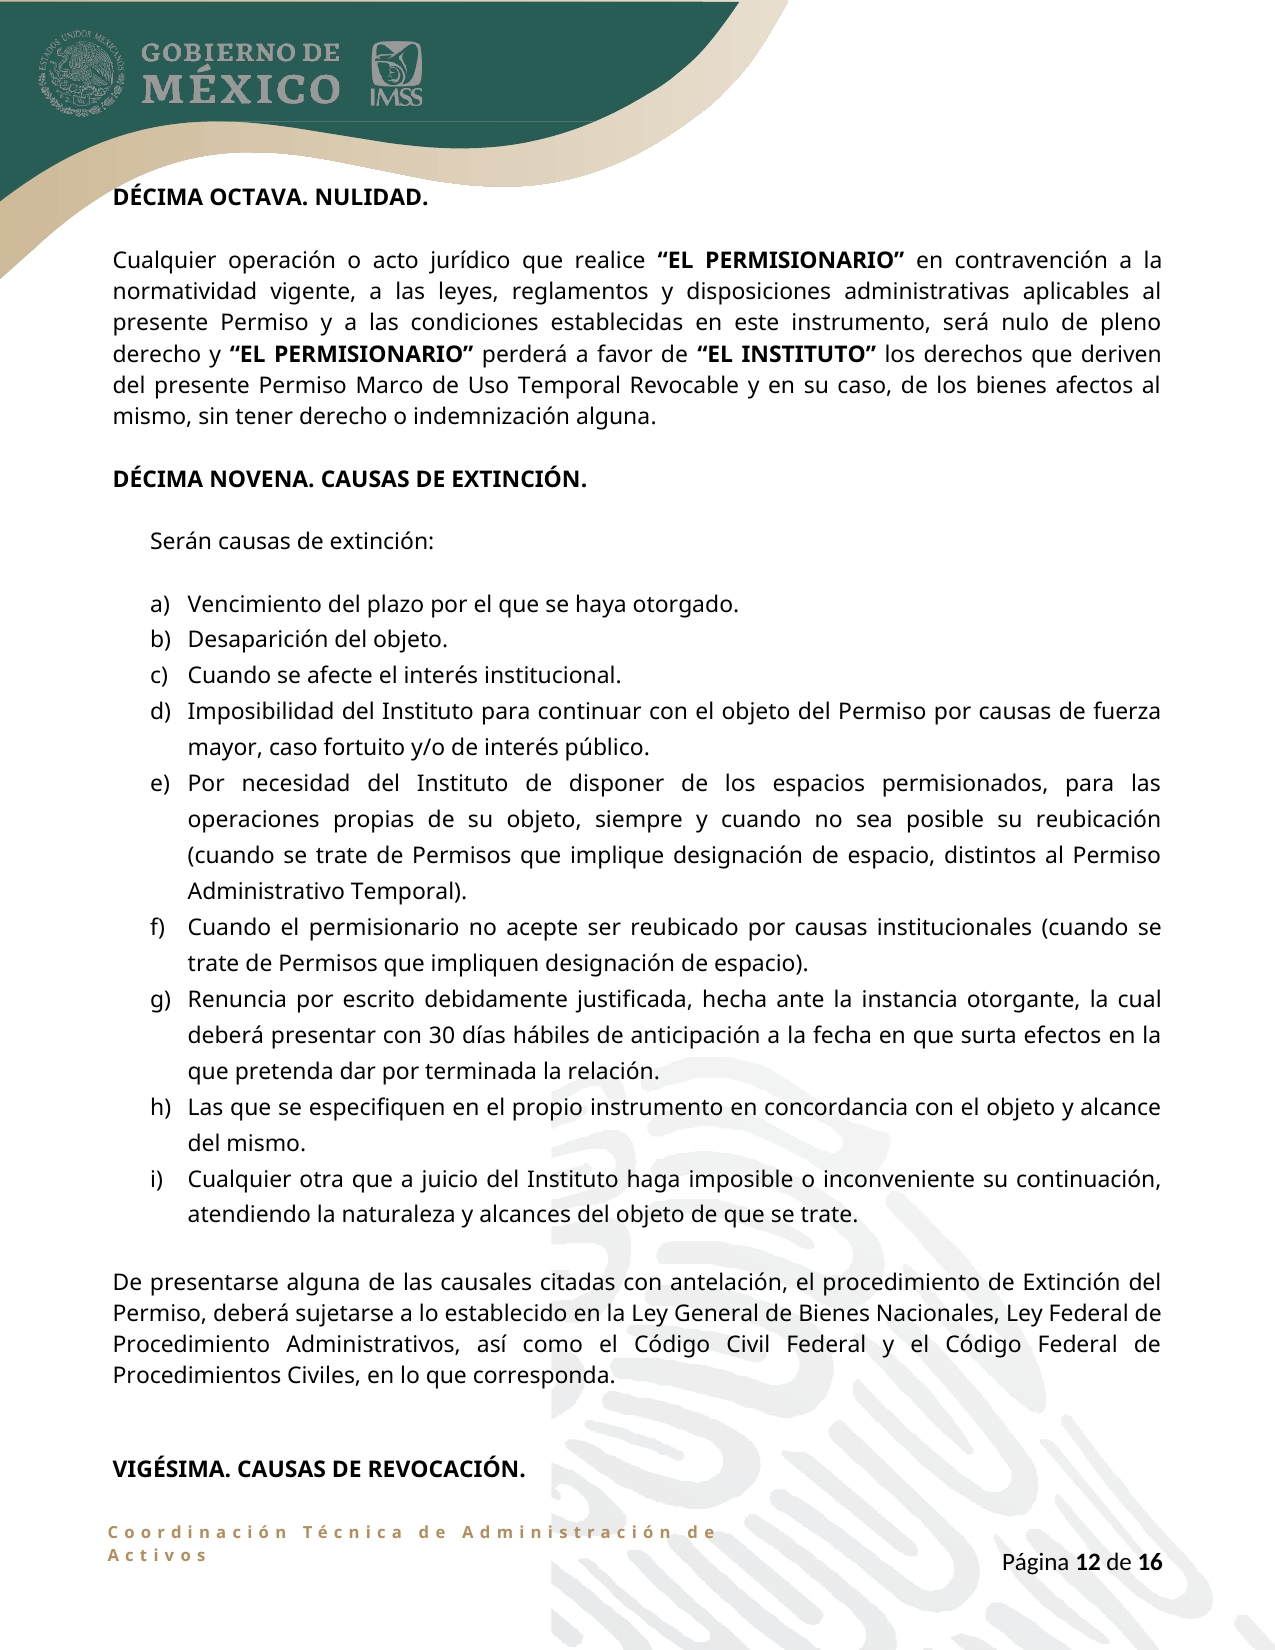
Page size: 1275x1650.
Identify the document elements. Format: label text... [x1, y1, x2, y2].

text VIGÉSIMA. CAUSAS DE REVOCACIÓN. [112, 1453, 1162, 1484]
text DÉCIMA OCTAVA. NULIDAD. [112, 181, 1162, 212]
text DÉCIMA NOVENA. CAUSAS DE EXTINCIÓN. [112, 462, 1162, 494]
list Por necesidad del Instituto de disponer de los espacios permisionados, para las operaciones propias de su objeto, siempre y cuando no sea posible su reubicación (cuando se trate de Permisos que implique designación de espacio, distintos al Permiso Administrativo Temporal). [150, 767, 1162, 906]
text Serán causas de extinción: [150, 525, 1162, 556]
picture [141, 43, 340, 104]
picture [38, 30, 125, 117]
list Renuncia por escrito debidamente justificada, hecha ante la instancia otorgante, la cual deberá presentar con 30 días hábiles de anticipación a la fecha en que surta efectos en la que pretenda dar por terminada la relación. [150, 983, 1162, 1086]
picture [551, 1057, 1275, 1650]
picture [370, 41, 423, 106]
list Cualquier otra que a juicio del Instituto haga imposible o inconveniente su continuación, atendiendo la naturaleza y alcances del objeto de que se trate. [150, 1162, 1162, 1230]
list Las que se especifiquen en el propio instrumento en concordancia con el objeto y alcance del mismo. [150, 1091, 1162, 1158]
text Cualquier operación o acto jurídico que realice “EL PERMISIONARIO” en contravención a la normatividad vigente, a las leyes, reglamentos y disposiciones administrativas aplicables al presente Permiso y a las condiciones establecidas en este instrumento, será nulo de pleno derecho y “EL PERMISIONARIO” perderá a favor de “EL INSTITUTO” los derechos que deriven del presente Permiso Marco de Uso Temporal Revocable y en su caso, de los bienes afectos al mismo, sin tener derecho o indemnización alguna. [112, 244, 1162, 431]
list Vencimiento del plazo por el que se haya otorgado. [150, 587, 1162, 619]
list Imposibilidad del Instituto para continuar con el objeto del Permiso por causas de fuerza mayor, caso fortuito y/o de interés público. [150, 695, 1162, 762]
list Cuando se afecte el interés institucional. [150, 659, 1162, 691]
list Cuando el permisionario no acepte ser reubicado por causas institucionales (cuando se trate de Permisos que impliquen designación de espacio). [150, 911, 1162, 978]
list Desaparición del objeto. [150, 623, 1162, 655]
text De presentarse alguna de las causales citadas con antelación, el procedimiento de Extinción del Permiso, deberá sujetarse a lo establecido en la Ley General de Bienes Nacionales, Ley Federal de Procedimiento Administrativos, así como el Código Civil Federal y el Código Federal de Procedimientos Civiles, en lo que corresponda. [112, 1266, 1162, 1391]
